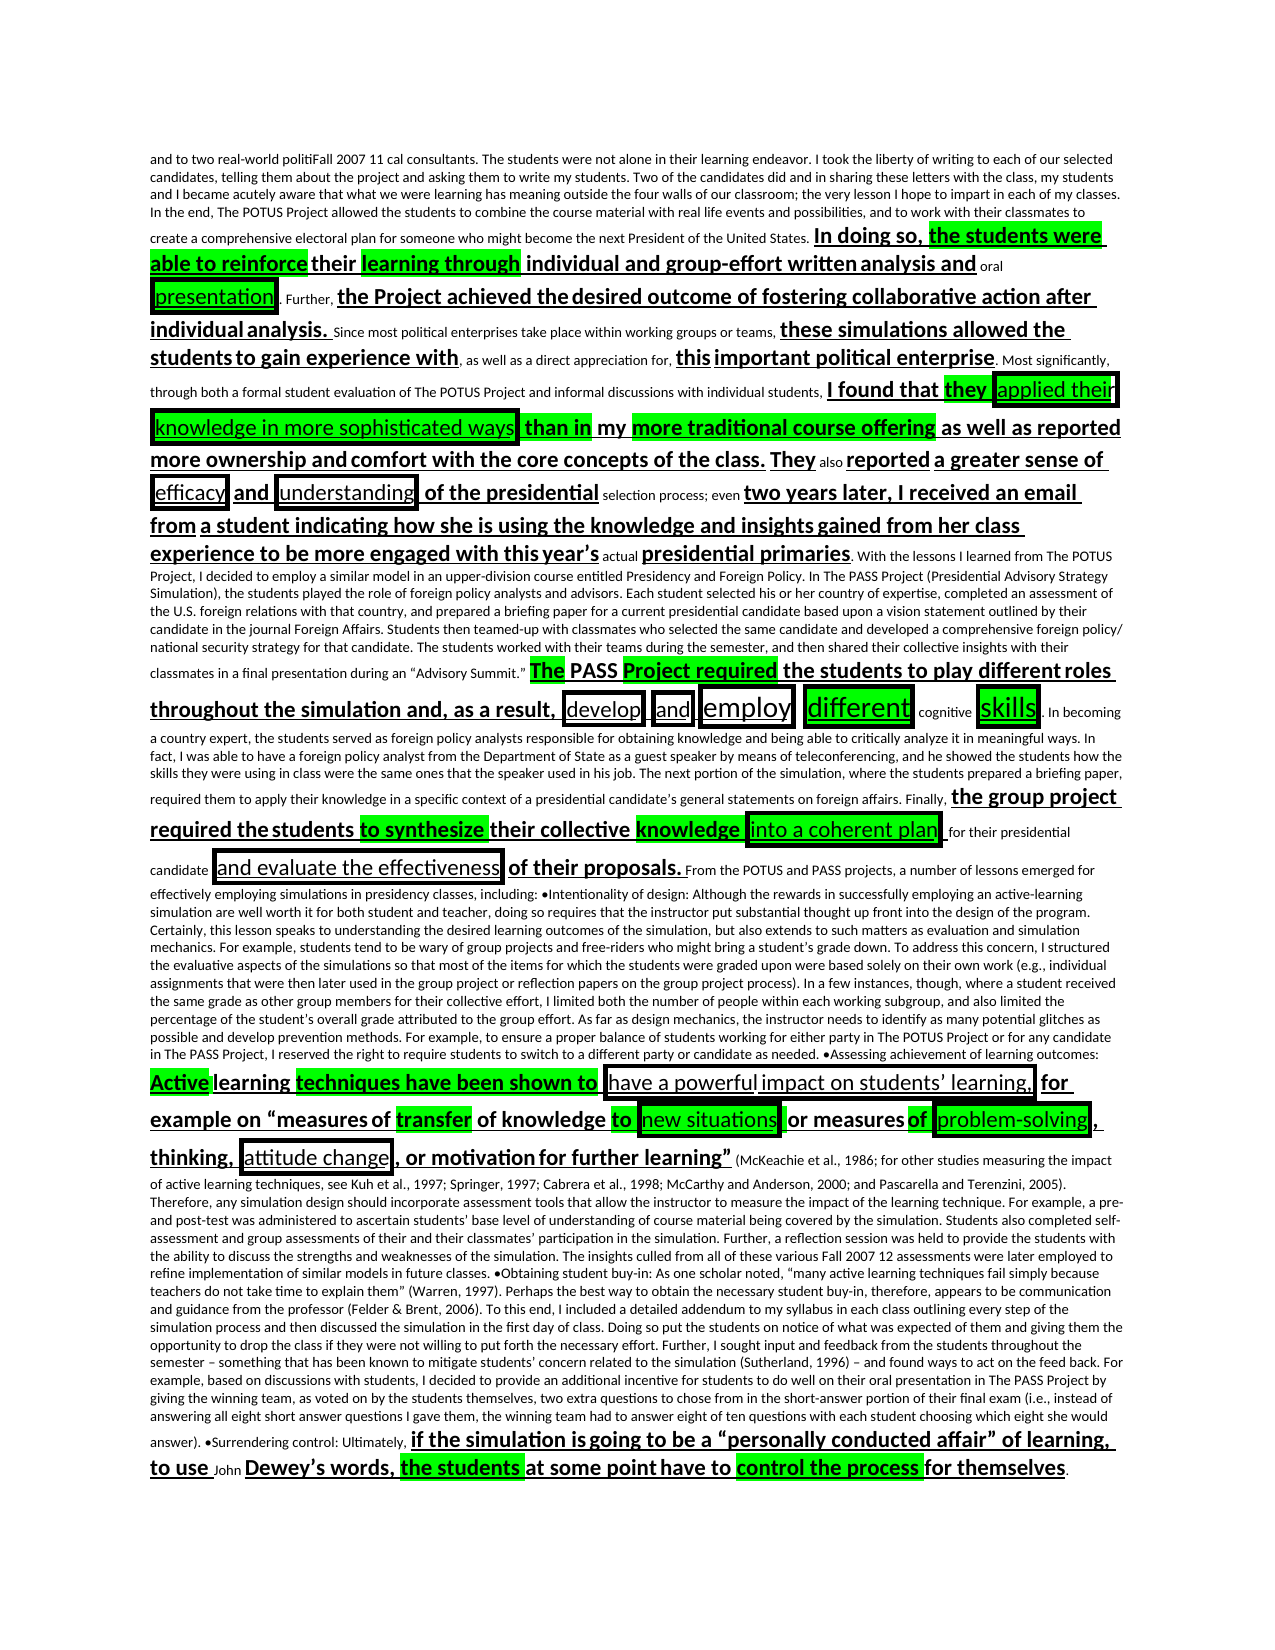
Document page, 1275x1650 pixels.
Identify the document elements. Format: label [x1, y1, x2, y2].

text [150, 150, 1125, 1481]
